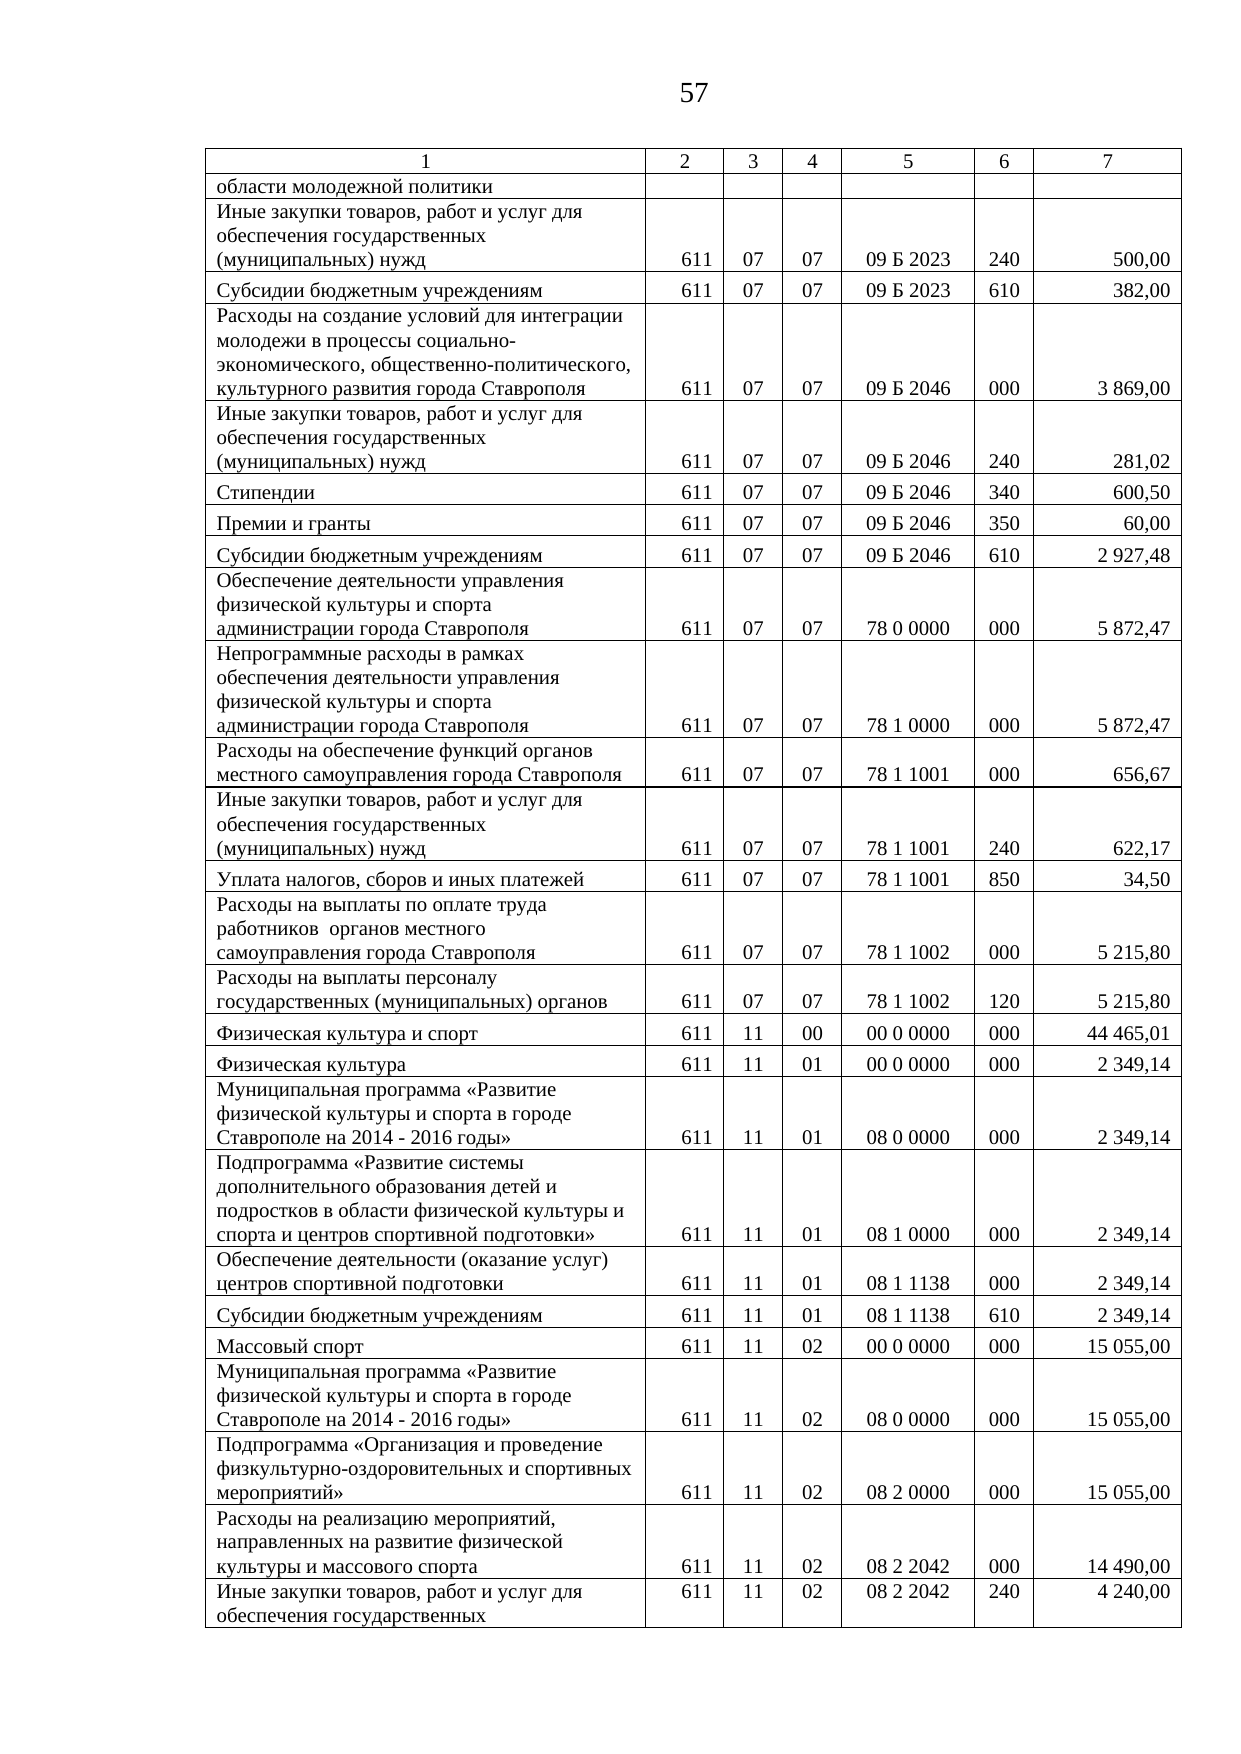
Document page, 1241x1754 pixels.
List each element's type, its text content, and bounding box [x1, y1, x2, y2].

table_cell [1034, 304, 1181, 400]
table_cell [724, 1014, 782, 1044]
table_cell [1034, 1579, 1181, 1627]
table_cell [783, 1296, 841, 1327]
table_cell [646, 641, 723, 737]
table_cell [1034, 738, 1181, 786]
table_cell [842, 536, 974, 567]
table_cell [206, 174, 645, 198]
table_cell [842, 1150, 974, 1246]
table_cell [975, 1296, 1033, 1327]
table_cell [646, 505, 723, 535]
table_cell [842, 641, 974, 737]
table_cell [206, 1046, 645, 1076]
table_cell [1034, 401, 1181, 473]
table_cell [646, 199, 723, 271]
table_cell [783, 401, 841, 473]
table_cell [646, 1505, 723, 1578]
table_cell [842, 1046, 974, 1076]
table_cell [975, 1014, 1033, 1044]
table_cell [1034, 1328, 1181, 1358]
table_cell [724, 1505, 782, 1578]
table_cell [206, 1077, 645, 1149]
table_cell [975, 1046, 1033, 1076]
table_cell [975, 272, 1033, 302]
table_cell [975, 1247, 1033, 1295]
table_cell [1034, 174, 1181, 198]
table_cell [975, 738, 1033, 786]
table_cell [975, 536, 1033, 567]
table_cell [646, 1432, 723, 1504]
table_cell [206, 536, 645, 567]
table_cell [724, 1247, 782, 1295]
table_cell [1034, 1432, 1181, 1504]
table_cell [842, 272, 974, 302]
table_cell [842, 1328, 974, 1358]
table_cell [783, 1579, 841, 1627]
table_header 7 [1034, 149, 1181, 173]
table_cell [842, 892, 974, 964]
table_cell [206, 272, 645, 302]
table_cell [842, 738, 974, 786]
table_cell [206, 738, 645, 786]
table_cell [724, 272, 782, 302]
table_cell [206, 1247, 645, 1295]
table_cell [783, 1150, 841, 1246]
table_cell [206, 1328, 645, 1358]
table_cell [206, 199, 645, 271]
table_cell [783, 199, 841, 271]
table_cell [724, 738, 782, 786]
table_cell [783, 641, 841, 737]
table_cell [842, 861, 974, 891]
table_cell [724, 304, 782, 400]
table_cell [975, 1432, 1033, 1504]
table_header 1 [206, 149, 645, 173]
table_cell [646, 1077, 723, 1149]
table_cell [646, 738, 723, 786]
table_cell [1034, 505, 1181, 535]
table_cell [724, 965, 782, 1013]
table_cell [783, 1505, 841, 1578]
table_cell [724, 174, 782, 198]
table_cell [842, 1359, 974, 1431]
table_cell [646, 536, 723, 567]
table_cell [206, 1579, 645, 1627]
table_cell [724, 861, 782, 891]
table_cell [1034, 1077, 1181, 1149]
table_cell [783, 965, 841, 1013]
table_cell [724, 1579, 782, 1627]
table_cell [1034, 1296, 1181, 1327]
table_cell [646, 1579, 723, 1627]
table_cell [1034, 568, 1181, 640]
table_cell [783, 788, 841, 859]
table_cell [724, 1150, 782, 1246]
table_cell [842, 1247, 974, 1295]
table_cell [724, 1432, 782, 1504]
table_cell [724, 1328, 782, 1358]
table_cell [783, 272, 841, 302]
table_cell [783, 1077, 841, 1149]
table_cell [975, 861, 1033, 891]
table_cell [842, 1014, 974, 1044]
table_header 4 [783, 149, 841, 173]
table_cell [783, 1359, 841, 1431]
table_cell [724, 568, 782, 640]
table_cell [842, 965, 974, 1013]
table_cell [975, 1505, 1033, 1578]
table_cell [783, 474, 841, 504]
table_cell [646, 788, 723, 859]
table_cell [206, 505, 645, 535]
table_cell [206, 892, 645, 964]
table_header 3 [724, 149, 782, 173]
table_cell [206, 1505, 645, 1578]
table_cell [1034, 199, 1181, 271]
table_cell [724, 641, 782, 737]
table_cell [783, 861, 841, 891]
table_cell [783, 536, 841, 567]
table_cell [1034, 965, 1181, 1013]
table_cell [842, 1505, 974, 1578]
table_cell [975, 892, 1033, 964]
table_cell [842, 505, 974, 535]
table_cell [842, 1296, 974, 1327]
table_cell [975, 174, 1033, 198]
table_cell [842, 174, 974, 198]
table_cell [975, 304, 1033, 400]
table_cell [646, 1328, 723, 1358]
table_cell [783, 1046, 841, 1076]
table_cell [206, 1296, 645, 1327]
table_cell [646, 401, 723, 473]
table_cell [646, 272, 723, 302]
table_header 5 [842, 149, 974, 173]
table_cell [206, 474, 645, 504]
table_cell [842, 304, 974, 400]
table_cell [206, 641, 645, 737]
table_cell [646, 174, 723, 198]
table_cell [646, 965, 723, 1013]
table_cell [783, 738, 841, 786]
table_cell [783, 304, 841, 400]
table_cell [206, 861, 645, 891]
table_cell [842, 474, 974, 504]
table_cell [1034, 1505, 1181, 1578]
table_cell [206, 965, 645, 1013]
table_header 2 [646, 149, 723, 173]
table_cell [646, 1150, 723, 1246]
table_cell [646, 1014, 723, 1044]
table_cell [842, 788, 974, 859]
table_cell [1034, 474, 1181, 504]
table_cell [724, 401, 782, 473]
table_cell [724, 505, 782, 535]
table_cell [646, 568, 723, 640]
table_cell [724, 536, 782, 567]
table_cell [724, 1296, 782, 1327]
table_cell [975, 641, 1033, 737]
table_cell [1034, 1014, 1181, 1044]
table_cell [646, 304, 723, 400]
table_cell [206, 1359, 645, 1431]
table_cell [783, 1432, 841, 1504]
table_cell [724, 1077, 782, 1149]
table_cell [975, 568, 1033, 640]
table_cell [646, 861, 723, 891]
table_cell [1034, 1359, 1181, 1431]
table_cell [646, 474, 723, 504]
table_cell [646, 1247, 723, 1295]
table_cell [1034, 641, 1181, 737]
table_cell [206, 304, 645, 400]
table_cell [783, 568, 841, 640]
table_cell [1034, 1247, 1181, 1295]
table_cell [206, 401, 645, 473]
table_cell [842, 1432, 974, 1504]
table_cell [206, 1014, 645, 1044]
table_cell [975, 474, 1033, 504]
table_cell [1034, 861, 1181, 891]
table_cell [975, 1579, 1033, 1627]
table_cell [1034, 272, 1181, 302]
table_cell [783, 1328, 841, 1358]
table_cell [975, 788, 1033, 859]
table_header 6 [975, 149, 1033, 173]
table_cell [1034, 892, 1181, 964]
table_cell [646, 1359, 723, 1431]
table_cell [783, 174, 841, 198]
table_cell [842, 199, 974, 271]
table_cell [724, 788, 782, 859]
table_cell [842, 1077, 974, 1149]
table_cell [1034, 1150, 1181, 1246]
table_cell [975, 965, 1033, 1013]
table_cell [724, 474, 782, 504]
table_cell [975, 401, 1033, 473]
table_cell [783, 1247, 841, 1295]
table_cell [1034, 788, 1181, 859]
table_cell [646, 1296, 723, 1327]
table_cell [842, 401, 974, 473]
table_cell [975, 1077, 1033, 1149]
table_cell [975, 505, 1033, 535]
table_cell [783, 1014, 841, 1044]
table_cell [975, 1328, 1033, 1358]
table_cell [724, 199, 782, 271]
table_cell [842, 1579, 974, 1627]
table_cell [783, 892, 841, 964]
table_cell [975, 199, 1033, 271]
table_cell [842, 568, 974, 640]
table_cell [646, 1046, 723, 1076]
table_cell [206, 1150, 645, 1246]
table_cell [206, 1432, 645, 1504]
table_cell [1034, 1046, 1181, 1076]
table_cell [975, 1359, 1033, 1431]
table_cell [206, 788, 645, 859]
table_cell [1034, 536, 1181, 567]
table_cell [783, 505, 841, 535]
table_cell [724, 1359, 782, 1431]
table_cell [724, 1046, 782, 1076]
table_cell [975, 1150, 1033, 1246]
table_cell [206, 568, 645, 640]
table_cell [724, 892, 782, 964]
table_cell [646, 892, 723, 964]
